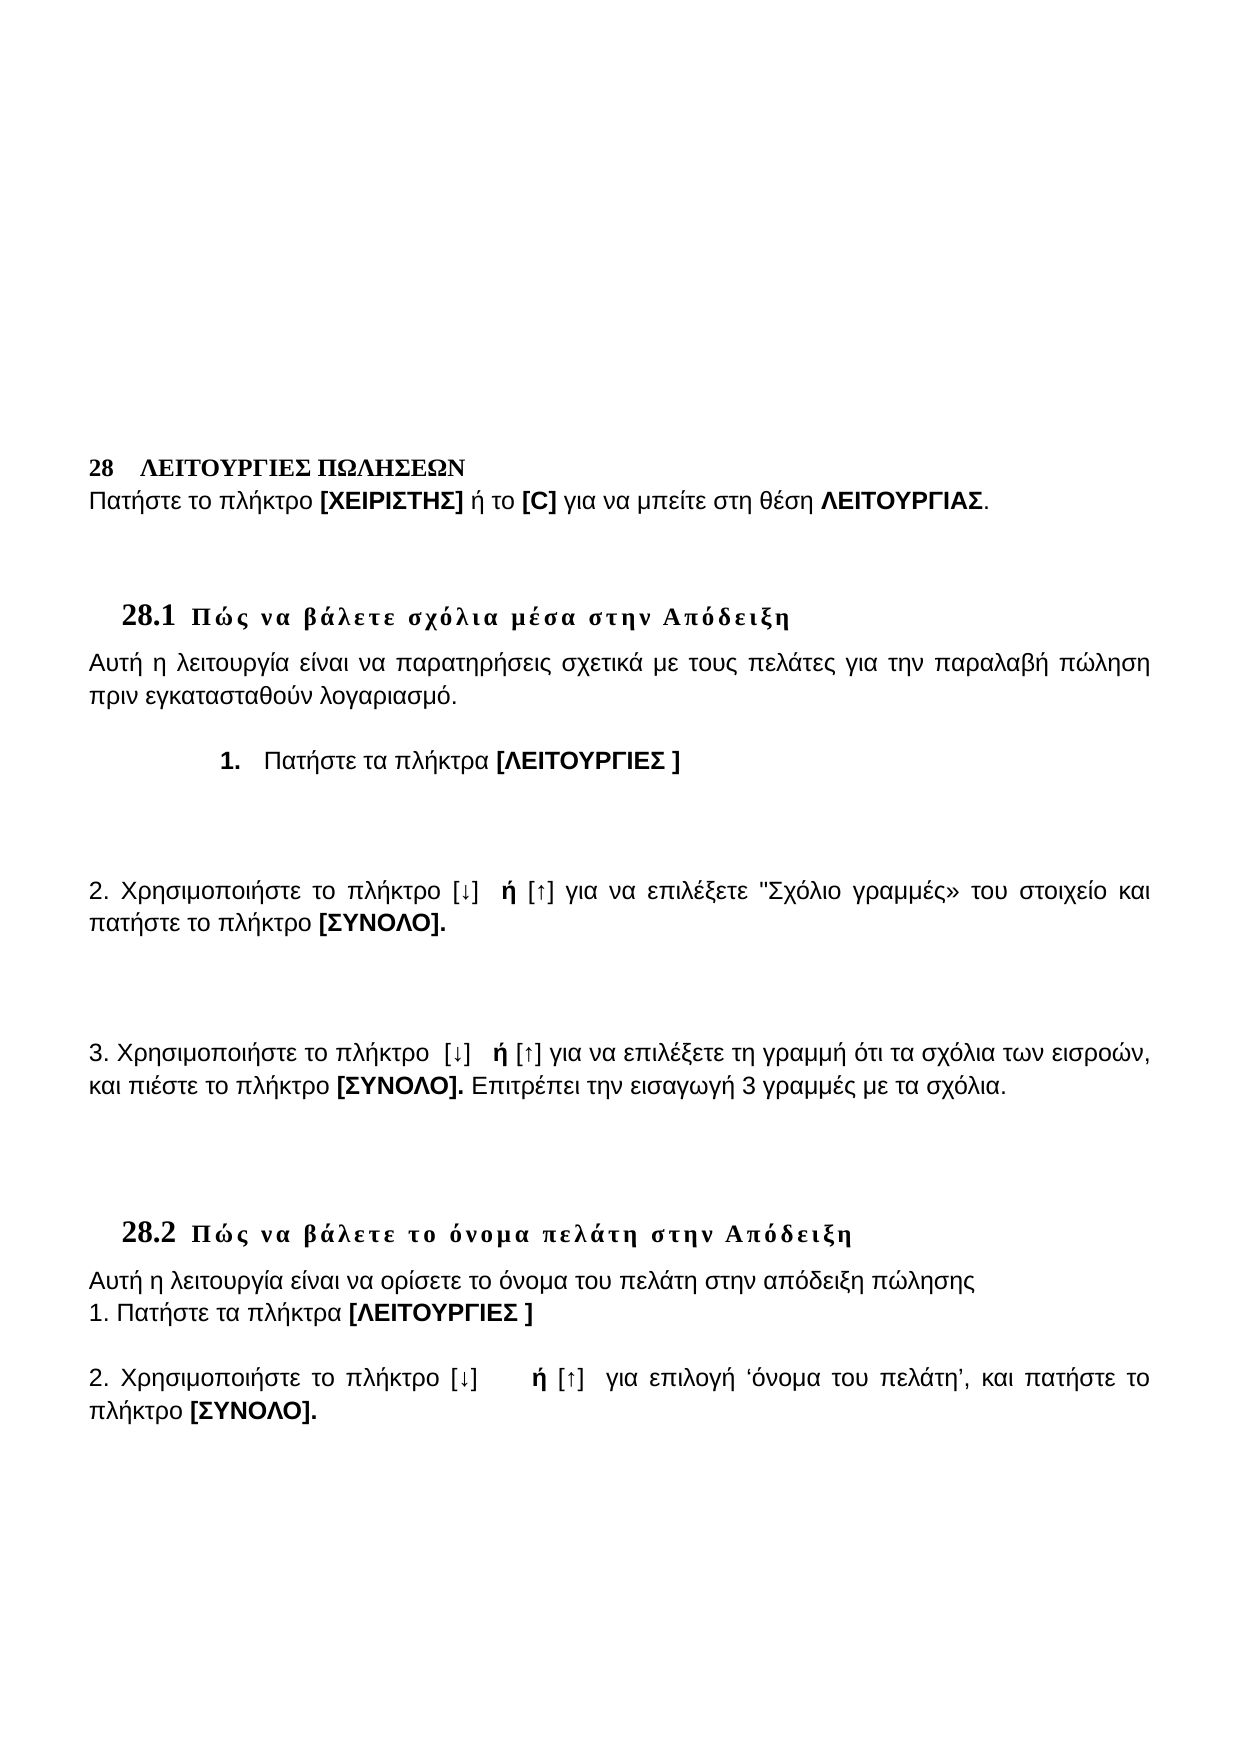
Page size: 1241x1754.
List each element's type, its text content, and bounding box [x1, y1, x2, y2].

text 2. Χρησιμοποιήστε το πλήκτρο [↓] ή [↑] για επιλογή ‘όνομα του πελάτη’, και πατήστε το πλήκτρο [ΣΥΝΟΛΟ]. [89, 1361, 1152, 1426]
text Πατήστε το πλήκτρο [ΧΕΙΡΙΣΤΗΣ] ή το [C] για να μπείτε στη θέση ΛΕΙΤΟΥΡΓΙΑΣ. [89, 484, 1152, 516]
text 2. Χρησιμοποιήστε το πλήκτρο [↓] ή [↑] για να επιλέξετε "Σχόλιο γραμμές» του στοιχείο και πατήστε το πλήκτρο [ΣΥΝΟΛΟ]. [89, 874, 1152, 939]
subtitle Πώς να βάλετε το όνομα πελάτη στην Απόδειξη [121, 1199, 1152, 1264]
text Αυτή η λειτουργία είναι να παρατηρήσεις σχετικά με τους πελάτες για την παραλαβή πώληση πριν εγκατασταθούν λογαριασμό. [89, 646, 1152, 711]
subtitle Πώς να βάλετε σχόλια μέσα στην Απόδειξη [121, 581, 1152, 646]
list Πατήστε τα πλήκτρα [ΛΕΙΤΟΥΡΓΙΕΣ ] [220, 744, 1152, 776]
text Αυτή η λειτουργία είναι να ορίσετε το όνομα του πελάτη στην απόδειξη πώλησης [89, 1264, 1152, 1296]
text 3. Χρησιμοποιήστε το πλήκτρο [↓] ή [↑] για να επιλέξετε τη γραμμή ότι τα σχόλια των εισροών, και πιέστε το πλήκτρο [ΣΥΝΟΛΟ]. Επιτρέπει την εισαγωγή 3 γραμμές με τα σχόλια. [89, 1036, 1152, 1101]
subtitle ΛΕΙΤΟΥΡΓΙΕΣ ΠΩΛΗΣΕΩΝ [89, 451, 1152, 484]
text 1. Πατήστε τα πλήκτρα [ΛΕΙΤΟΥΡΓΙΕΣ ] [89, 1296, 1152, 1329]
